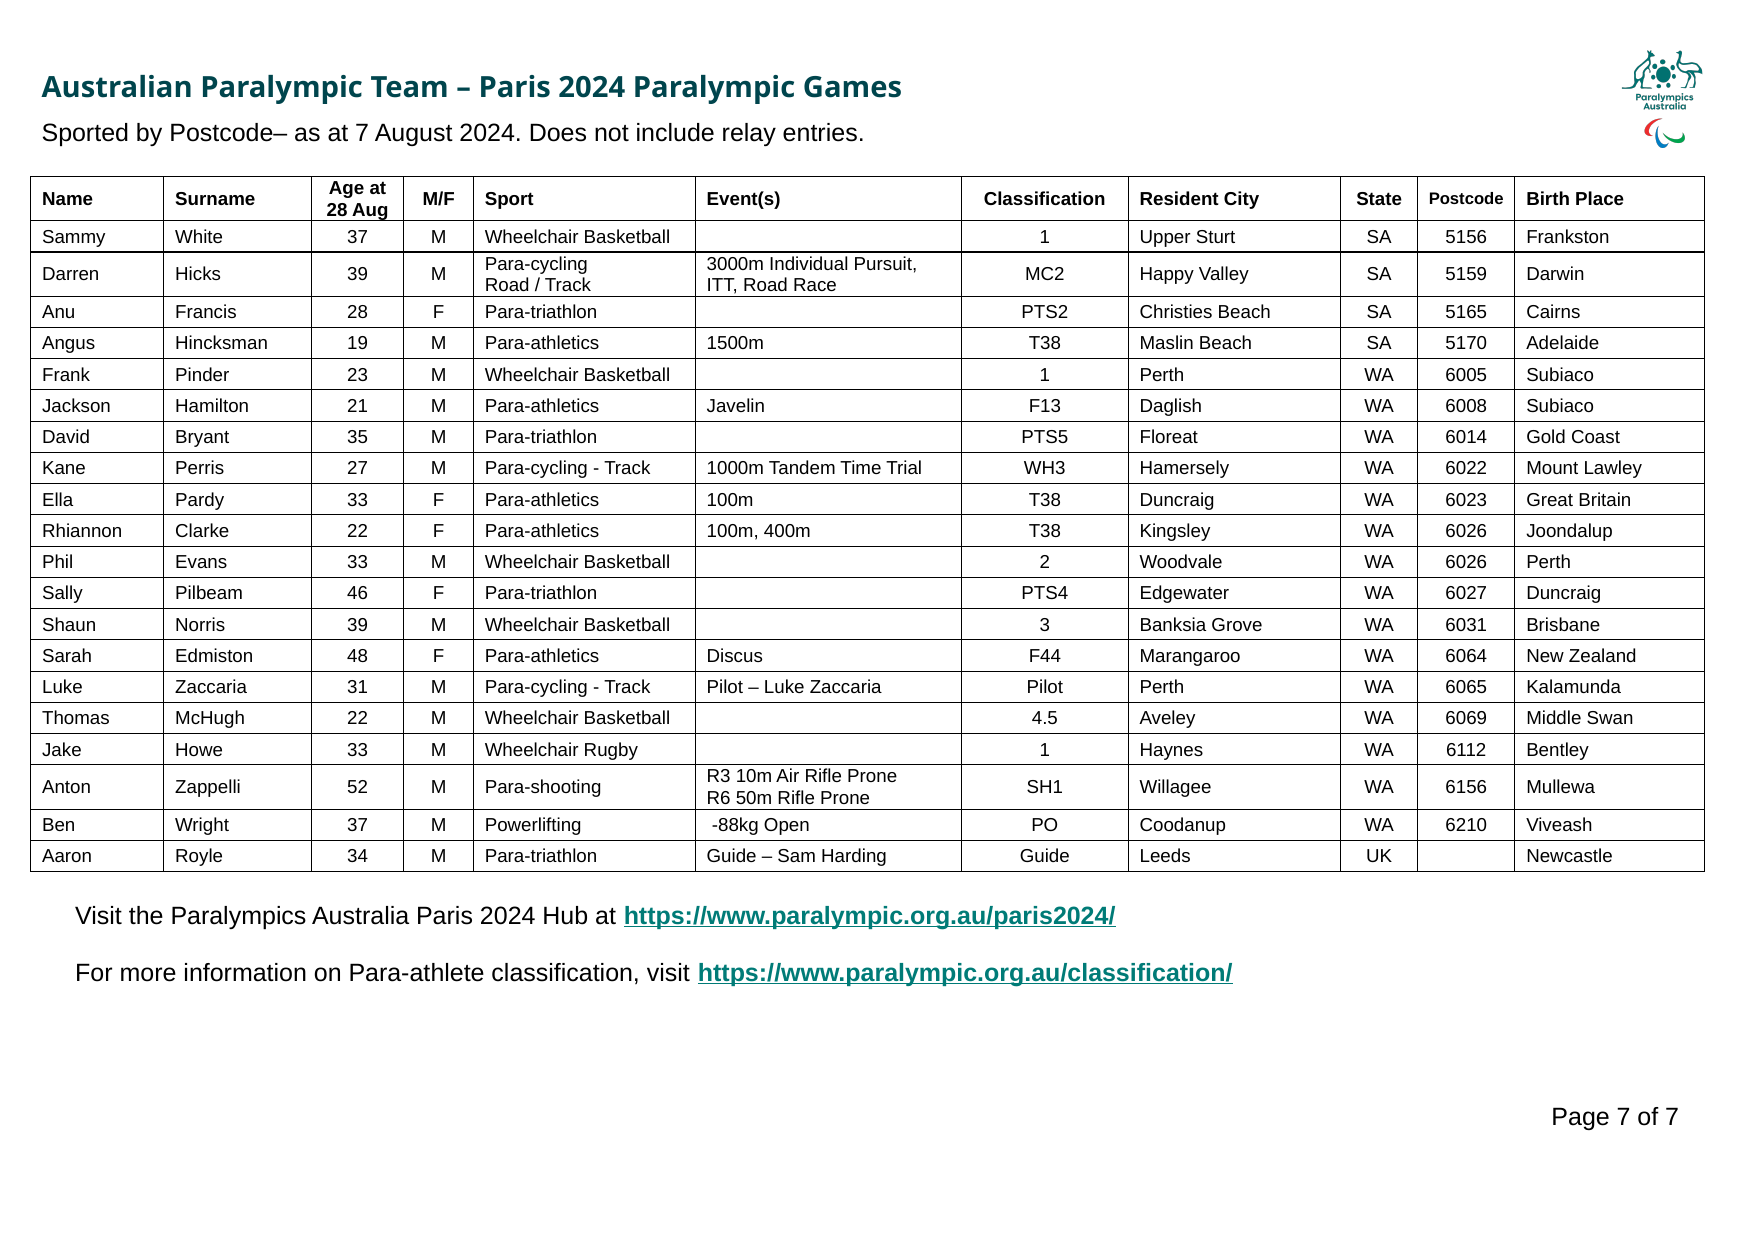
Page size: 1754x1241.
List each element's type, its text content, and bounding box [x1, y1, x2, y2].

table_cell Discus [696, 640, 961, 671]
table_cell Anton [31, 765, 163, 808]
table_cell Cairns [1515, 297, 1704, 327]
table_cell Happy Valley [1129, 253, 1340, 296]
table_cell Hamersely [1129, 453, 1340, 483]
table_cell WA [1341, 453, 1417, 483]
table_cell 6031 [1418, 609, 1514, 639]
table_cell Leeds [1129, 841, 1340, 871]
table_cell WA [1341, 547, 1417, 577]
table_cell Jake [31, 734, 163, 764]
table_cell Perth [1129, 672, 1340, 702]
table_cell Kane [31, 453, 163, 483]
table_cell Bentley [1515, 734, 1704, 764]
table_cell Mullewa [1515, 765, 1704, 808]
table_cell 19 [312, 328, 403, 358]
table_cell Pilot – Luke Zaccaria [696, 672, 961, 702]
text Visit the Paralympics Australia Paris 2024 Hub at https://www.paralympic.org.au/paris2024/ [75, 901, 1679, 929]
table_cell Thomas [31, 703, 163, 733]
table_cell 5170 [1418, 328, 1514, 358]
table_cell WA [1341, 484, 1417, 514]
table_cell Newcastle [1515, 841, 1704, 871]
table_cell 100m, 400m [696, 515, 961, 546]
table_cell PTS5 [962, 422, 1128, 452]
table_cell Powerlifting [474, 810, 695, 840]
table_cell 100m [696, 484, 961, 514]
table_cell Marangaroo [1129, 640, 1340, 671]
table_header [1144, 41, 1713, 147]
table_cell 2 [962, 547, 1128, 577]
table_cell T38 [962, 328, 1128, 358]
table_cell Royle [164, 841, 311, 871]
table_header Surname [164, 177, 311, 220]
table_cell Anu [31, 297, 163, 327]
table_cell Para-shooting [474, 765, 695, 808]
table_cell Javelin [696, 390, 961, 421]
table_cell 6008 [1418, 390, 1514, 421]
table_cell Guide – Sam Harding [696, 841, 961, 871]
table_header Age at 28 Aug [312, 177, 403, 220]
table_cell 33 [312, 734, 403, 764]
table_cell R3 10m Air Rifle Prone R6 50m Rifle Prone [696, 765, 961, 808]
table_cell Aveley [1129, 703, 1340, 733]
table_cell WA [1341, 703, 1417, 733]
table_cell McHugh [164, 703, 311, 733]
table_cell Bryant [164, 422, 311, 452]
table_cell Guide [962, 841, 1128, 871]
table_cell 3000m Individual Pursuit, ITT, Road Race [696, 253, 961, 296]
table_cell Wheelchair Basketball [474, 609, 695, 639]
table_cell Sally [31, 578, 163, 608]
text For more information on Para-athlete classification, visit https://www.paralympic.org.au/classification/ [75, 958, 1679, 987]
table_cell Para-athletics [474, 640, 695, 671]
table_cell M [404, 734, 473, 764]
table_cell 48 [312, 640, 403, 671]
table_cell F [404, 484, 473, 514]
table_cell Joondalup [1515, 515, 1704, 546]
table_cell M [404, 422, 473, 452]
table_cell WA [1341, 359, 1417, 389]
table_cell Hicks [164, 253, 311, 296]
table_cell WH3 [962, 453, 1128, 483]
table_cell Para-triathlon [474, 297, 695, 327]
table_cell Coodanup [1129, 810, 1340, 840]
table_cell 4.5 [962, 703, 1128, 733]
table_cell Zaccaria [164, 672, 311, 702]
table_cell 27 [312, 453, 403, 483]
table_cell Francis [164, 297, 311, 327]
table_cell Frankston [1515, 221, 1704, 251]
table_cell [696, 359, 961, 389]
table_cell Rhiannon [31, 515, 163, 546]
table_cell 35 [312, 422, 403, 452]
table_cell Christies Beach [1129, 297, 1340, 327]
table_cell MC2 [962, 253, 1128, 296]
table_cell Gold Coast [1515, 422, 1704, 452]
table_cell F44 [962, 640, 1128, 671]
table_cell Perris [164, 453, 311, 483]
table_cell F [404, 578, 473, 608]
table_cell WA [1341, 640, 1417, 671]
table_cell 6026 [1418, 515, 1514, 546]
table_cell Subiaco [1515, 359, 1704, 389]
table_cell White [164, 221, 311, 251]
table_cell 6027 [1418, 578, 1514, 608]
table_cell 39 [312, 253, 403, 296]
table_cell Perth [1129, 359, 1340, 389]
table_cell [696, 422, 961, 452]
table_cell Ella [31, 484, 163, 514]
table_cell [696, 221, 961, 251]
table_cell 1 [962, 734, 1128, 764]
table_cell 39 [312, 609, 403, 639]
table_cell [696, 734, 961, 764]
table_cell Hincksman [164, 328, 311, 358]
table_cell 46 [312, 578, 403, 608]
table_cell Para-cycling - Track [474, 672, 695, 702]
table_cell Luke [31, 672, 163, 702]
table_cell WA [1341, 609, 1417, 639]
table_cell F [404, 640, 473, 671]
table_cell 1500m [696, 328, 961, 358]
table_cell 28 [312, 297, 403, 327]
table_cell Para-athletics [474, 484, 695, 514]
table_cell WA [1341, 765, 1417, 808]
table_cell WA [1341, 390, 1417, 421]
table_cell Edgewater [1129, 578, 1340, 608]
table_cell 5165 [1418, 297, 1514, 327]
table_cell UK [1341, 841, 1417, 871]
table_cell Evans [164, 547, 311, 577]
table_cell 1000m Tandem Time Trial [696, 453, 961, 483]
table_cell WA [1341, 810, 1417, 840]
table_cell Jackson [31, 390, 163, 421]
table_header Australian Paralympic Team – Paris 2024 Paralympic Games Sported by Postcode– as at 7 August 2024. Does not include relay entries. [30, 41, 1143, 147]
table_cell -88kg Open [696, 810, 961, 840]
table_cell Wheelchair Rugby [474, 734, 695, 764]
table_cell Duncraig [1129, 484, 1340, 514]
table_cell [696, 703, 961, 733]
table_cell Wheelchair Basketball [474, 359, 695, 389]
table_cell M [404, 703, 473, 733]
table_cell Perth [1515, 547, 1704, 577]
table_header Classification [962, 177, 1128, 220]
table_cell Edmiston [164, 640, 311, 671]
table_cell M [404, 810, 473, 840]
table_cell 6014 [1418, 422, 1514, 452]
table_cell 21 [312, 390, 403, 421]
table_cell SA [1341, 328, 1417, 358]
table_cell M [404, 390, 473, 421]
table_cell [696, 297, 961, 327]
table_cell T38 [962, 515, 1128, 546]
table_cell Para-triathlon [474, 578, 695, 608]
table_cell M [404, 841, 473, 871]
table_cell [696, 609, 961, 639]
table_header Postcode [1418, 177, 1514, 220]
table_cell Sarah [31, 640, 163, 671]
table_cell Howe [164, 734, 311, 764]
table_cell Haynes [1129, 734, 1340, 764]
table_cell Phil [31, 547, 163, 577]
table_cell 6069 [1418, 703, 1514, 733]
table_cell 37 [312, 221, 403, 251]
table_cell M [404, 453, 473, 483]
table_cell 6065 [1418, 672, 1514, 702]
table_cell Sammy [31, 221, 163, 251]
table_header Name [31, 177, 163, 220]
table_cell M [404, 672, 473, 702]
table_cell M [404, 547, 473, 577]
table_cell 1 [962, 221, 1128, 251]
table_cell 22 [312, 703, 403, 733]
table_cell SH1 [962, 765, 1128, 808]
table_cell Pilbeam [164, 578, 311, 608]
table_header Resident City [1129, 177, 1340, 220]
table_cell 5159 [1418, 253, 1514, 296]
table_cell Kingsley [1129, 515, 1340, 546]
table_cell 34 [312, 841, 403, 871]
table_header State [1341, 177, 1417, 220]
table_cell Maslin Beach [1129, 328, 1340, 358]
table_cell New Zealand [1515, 640, 1704, 671]
table_cell [696, 547, 961, 577]
table_cell Wright [164, 810, 311, 840]
table_cell Zappelli [164, 765, 311, 808]
table_cell M [404, 253, 473, 296]
table_cell 1 [962, 359, 1128, 389]
text Page 7 of 7 [75, 1102, 1679, 1131]
table_cell PTS2 [962, 297, 1128, 327]
table_cell 6156 [1418, 765, 1514, 808]
table_cell Upper Sturt [1129, 221, 1340, 251]
table_cell 5156 [1418, 221, 1514, 251]
table_cell Middle Swan [1515, 703, 1704, 733]
table_cell T38 [962, 484, 1128, 514]
table_cell Pardy [164, 484, 311, 514]
table_cell M [404, 765, 473, 808]
table_cell [696, 578, 961, 608]
table_cell Para-triathlon [474, 841, 695, 871]
table_cell Darwin [1515, 253, 1704, 296]
table_cell Aaron [31, 841, 163, 871]
table_cell M [404, 328, 473, 358]
table_cell PTS4 [962, 578, 1128, 608]
table_cell Pinder [164, 359, 311, 389]
table_cell Clarke [164, 515, 311, 546]
table_cell Para-athletics [474, 390, 695, 421]
table_cell Viveash [1515, 810, 1704, 840]
table_cell Kalamunda [1515, 672, 1704, 702]
table_cell WA [1341, 578, 1417, 608]
table_cell Shaun [31, 609, 163, 639]
table_cell 6005 [1418, 359, 1514, 389]
table_header Event(s) [696, 177, 961, 220]
table_header Sport [474, 177, 695, 220]
table_cell Para-athletics [474, 515, 695, 546]
table_cell 33 [312, 547, 403, 577]
table_cell 6064 [1418, 640, 1514, 671]
table_cell 52 [312, 765, 403, 808]
table_cell 6022 [1418, 453, 1514, 483]
table_cell Hamilton [164, 390, 311, 421]
table_cell SA [1341, 253, 1417, 296]
table_cell WA [1341, 734, 1417, 764]
table_cell Duncraig [1515, 578, 1704, 608]
table_cell 6210 [1418, 810, 1514, 840]
table_cell Woodvale [1129, 547, 1340, 577]
table_cell Wheelchair Basketball [474, 703, 695, 733]
table_cell 6112 [1418, 734, 1514, 764]
table_cell Floreat [1129, 422, 1340, 452]
table_cell Subiaco [1515, 390, 1704, 421]
table_cell WA [1341, 672, 1417, 702]
table_cell 23 [312, 359, 403, 389]
table_cell Para-athletics [474, 328, 695, 358]
table_header Birth Place [1515, 177, 1704, 220]
table_cell Great Britain [1515, 484, 1704, 514]
table_cell Mount Lawley [1515, 453, 1704, 483]
table_cell Angus [31, 328, 163, 358]
table_cell [1418, 841, 1514, 871]
table_cell 37 [312, 810, 403, 840]
table_cell Banksia Grove [1129, 609, 1340, 639]
table_cell 22 [312, 515, 403, 546]
table_cell M [404, 359, 473, 389]
table_cell 6023 [1418, 484, 1514, 514]
table_cell 31 [312, 672, 403, 702]
table_cell SA [1341, 297, 1417, 327]
table_cell Wheelchair Basketball [474, 221, 695, 251]
table_cell WA [1341, 515, 1417, 546]
table_cell F [404, 515, 473, 546]
table_cell Willagee [1129, 765, 1340, 808]
table_cell Daglish [1129, 390, 1340, 421]
table_cell PO [962, 810, 1128, 840]
table_cell Adelaide [1515, 328, 1704, 358]
table_cell Ben [31, 810, 163, 840]
table_cell Pilot [962, 672, 1128, 702]
table_cell David [31, 422, 163, 452]
table_header M/F [404, 177, 473, 220]
table_cell 3 [962, 609, 1128, 639]
table_cell Para-cycling Road / Track [474, 253, 695, 296]
table_cell Para-triathlon [474, 422, 695, 452]
table_cell Wheelchair Basketball [474, 547, 695, 577]
table_cell Norris [164, 609, 311, 639]
table_cell Frank [31, 359, 163, 389]
table_cell WA [1341, 422, 1417, 452]
table_cell 6026 [1418, 547, 1514, 577]
table_cell F13 [962, 390, 1128, 421]
table_cell SA [1341, 221, 1417, 251]
table_cell Brisbane [1515, 609, 1704, 639]
table_cell 33 [312, 484, 403, 514]
table_cell Para-cycling - Track [474, 453, 695, 483]
table_cell M [404, 609, 473, 639]
table_cell Darren [31, 253, 163, 296]
table_cell F [404, 297, 473, 327]
table_cell M [404, 221, 473, 251]
